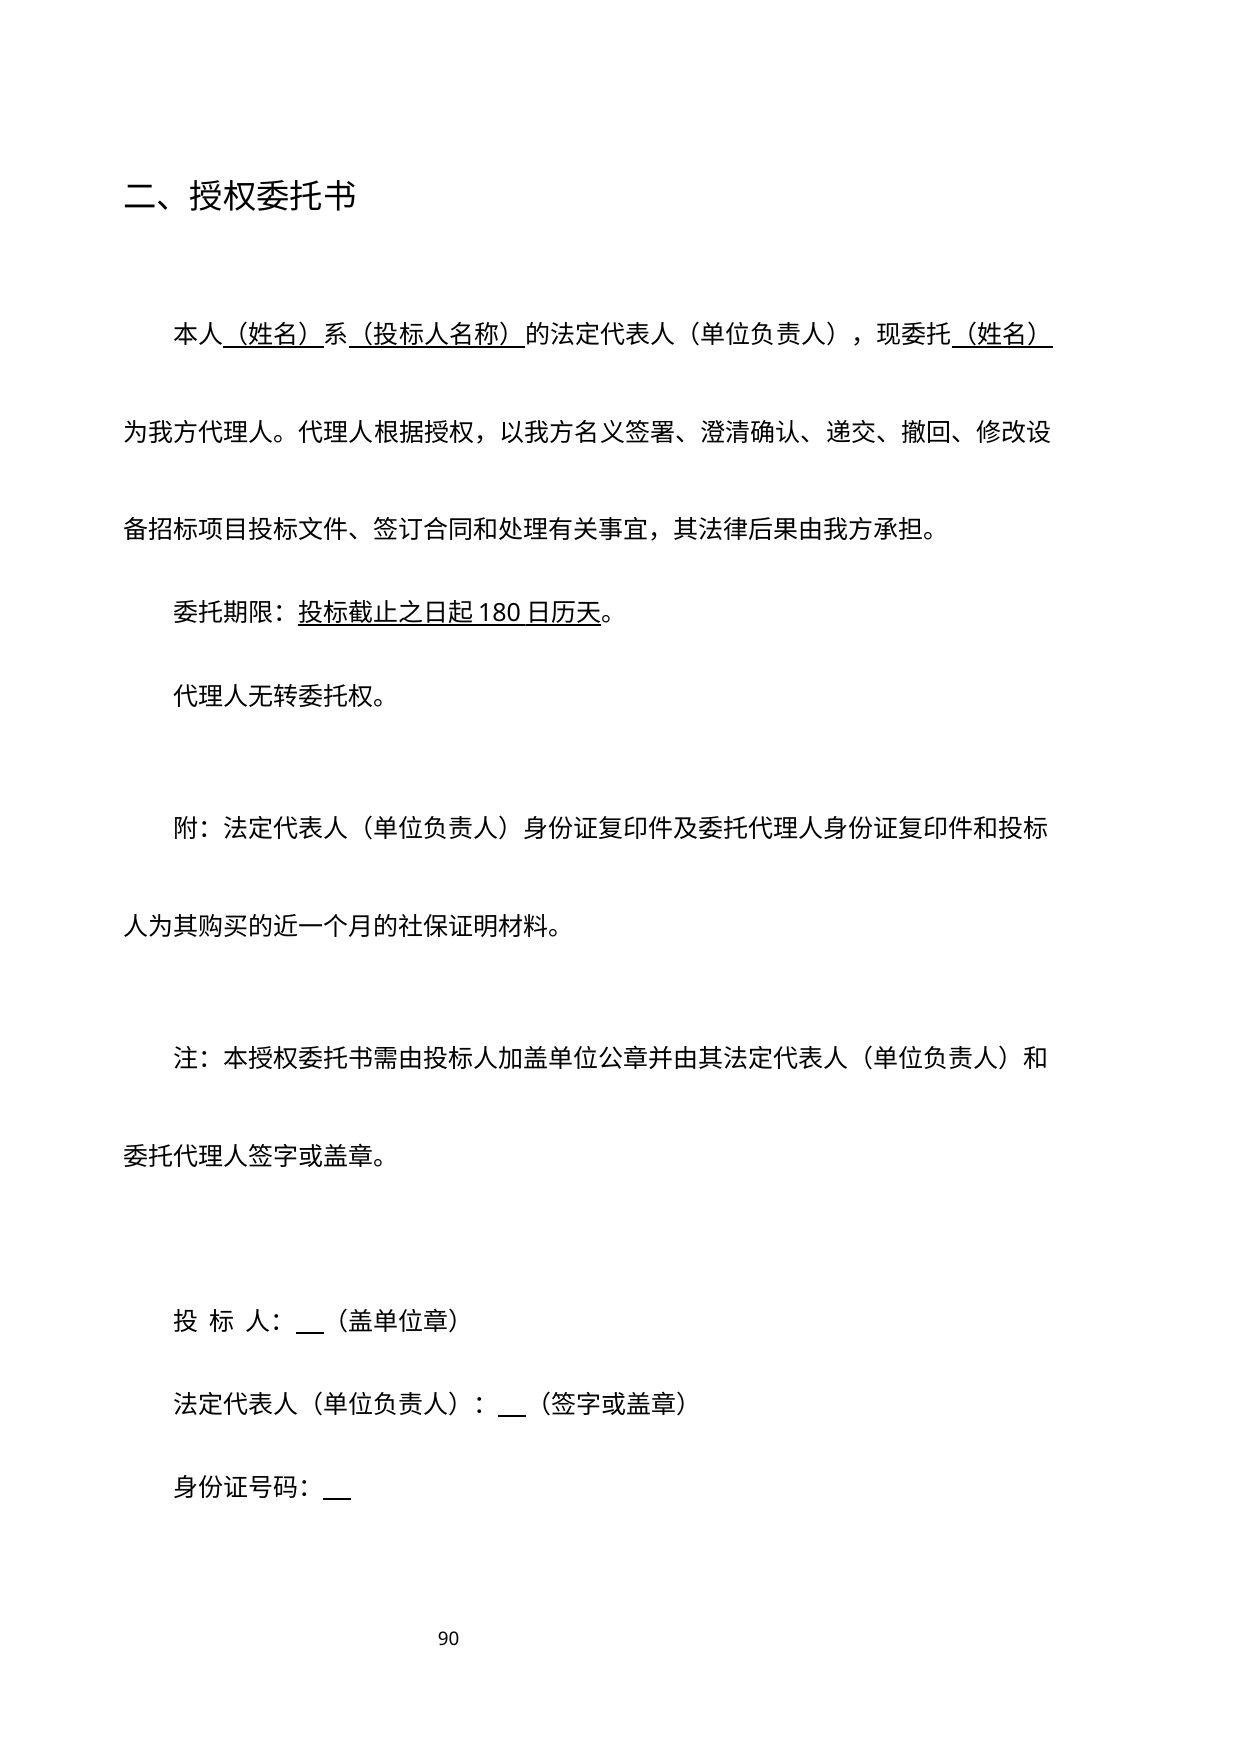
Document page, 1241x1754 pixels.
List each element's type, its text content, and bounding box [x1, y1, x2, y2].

text 附：法定代表人（单位负责人）身份证复印件及委托代理人身份证复印件和投标人为其购买的近一个月的社保证明材料。 [123, 794, 1053, 957]
text 代理人无转委托权。 [123, 662, 1053, 727]
text 投 标 人： （盖单位章） [123, 1287, 1053, 1352]
text 二、授权委托书 [123, 162, 1053, 227]
text 法定代表人（单位负责人）： （签字或盖章） [123, 1370, 1053, 1435]
text 身份证号码： [123, 1453, 1053, 1518]
text 注：本授权委托书需由投标人加盖单位公章并由其法定代表人（单位负责人）和委托代理人签字或盖章。 [123, 1024, 1053, 1187]
text 本人（姓名）系（投标人名称）的法定代表人（单位负责人），现委托（姓名）为我方代理人。代理人根据授权，以我方名义签署、澄清确认、递交、撤回、修改设备招标项目投标文件、签订合同和处理有关事宜，其法律后果由我方承担。 [123, 300, 1053, 560]
text 委托期限：投标截止之日起180日历天。 [123, 578, 1053, 643]
